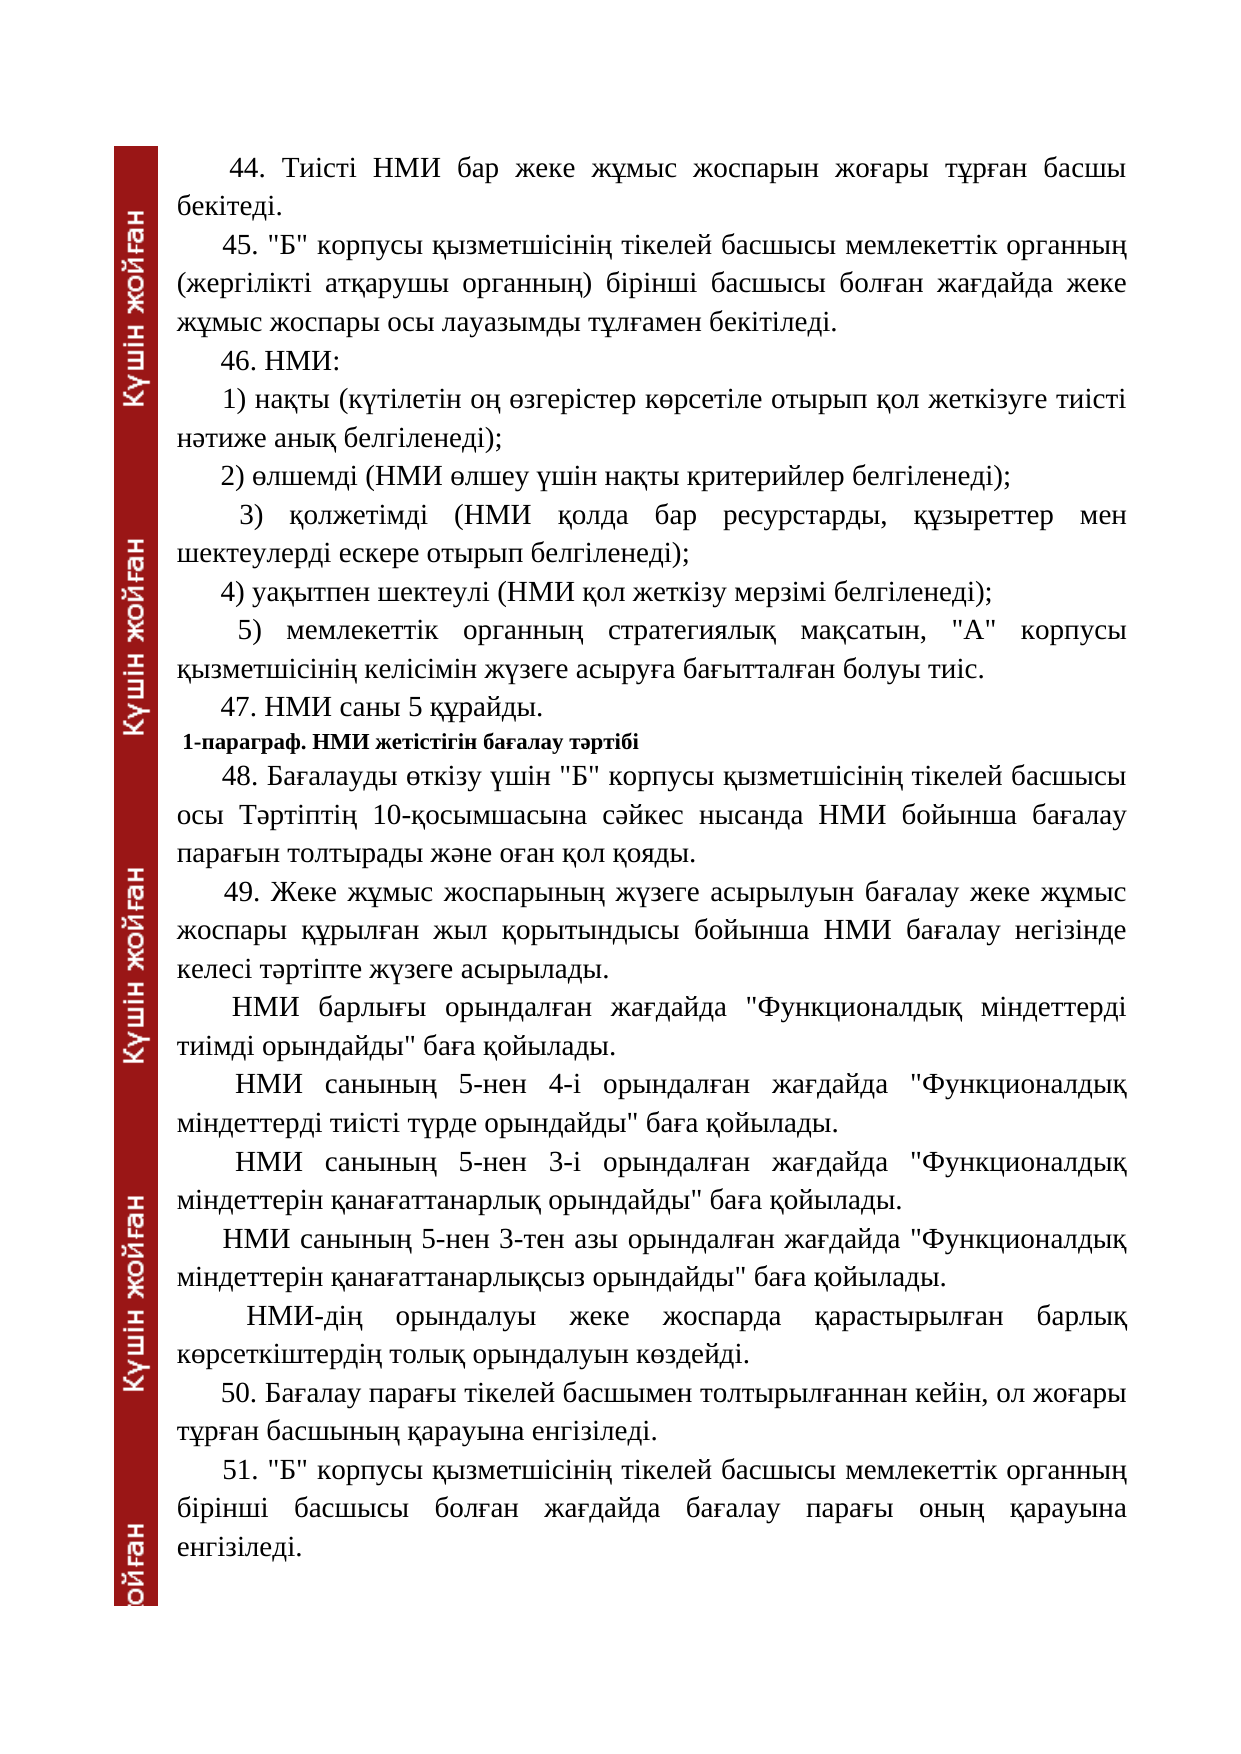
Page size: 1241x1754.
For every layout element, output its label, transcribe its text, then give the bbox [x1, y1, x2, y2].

text 1-параграф. НМИ жетістігін бағалау тәртібі [112, 728, 1128, 754]
picture [114, 684, 158, 689]
picture [114, 869, 158, 874]
picture [114, 222, 158, 227]
picture [114, 1216, 158, 1221]
text 48. Бағалауды өткізу үшін "Б" корпусы қызметшісінің тікелей басшысы осы Тәртіптің 10-қосымшасына сәйкес нысанда НМИ бойынша бағалау парағын толтырады және оған қол қояды. [112, 758, 1128, 869]
text 46. НМИ: [112, 343, 1128, 376]
text НМИ санының 5-нен 3-тен азы орындалған жағдайда "Функционалдық міндеттерін қанағаттанарлықсыз орындайды" баға қойылады. [112, 1221, 1128, 1293]
text 44. Тиісті НМИ бар жеке жұмыс жоспарын жоғары тұрған басшы бекітеді. [112, 150, 1128, 222]
picture [114, 492, 158, 497]
text 3) қолжетімді (НМИ қолда бар ресурстарды, құзыреттер мен шектеулерді ескере отырып белгіленеді); [112, 497, 1128, 569]
text 1) нақты (күтілетін оң өзгерістер көрсетіле отырып қол жеткізуге тиісті нәтиже анық белгіленеді); [112, 381, 1128, 453]
picture [114, 1062, 158, 1067]
picture [114, 723, 158, 728]
picture [114, 376, 158, 381]
text 5) мемлекеттік органның стратегиялық мақсатын, "А" корпусы қызметшісінің келісімін жүзеге асыруға бағытталған болуы тиіс. [112, 612, 1128, 684]
text НМИ санының 5-нен 4-і орындалған жағдайда "Функционалдық міндеттерді тиісті түрде орындайды" баға қойылады. [112, 1067, 1128, 1139]
text 49. Жеке жұмыс жоспарының жүзеге асырылуын бағалау жеке жұмыс жоспары құрылған жыл қорытындысы бойынша НМИ бағалау негізінде келесі тәртіпте жүзеге асырылады. [112, 874, 1128, 984]
text НМИ барлығы орындалған жағдайда "Функционалдық міндеттерді тиімді орындайды" баға қойылады. [112, 989, 1128, 1062]
picture [114, 1447, 158, 1452]
text НМИ санының 5-нен 3-і орындалған жағдайда "Функционалдық міндеттерін қанағаттанарлық орындайды" баға қойылады. [112, 1144, 1128, 1216]
text 45. "Б" корпусы қызметшісінің тікелей басшысы мемлекеттік органның (жергілікті атқарушы органның) бірінші басшысы болған жағдайда жеке жұмыс жоспары осы лауазымды тұлғамен бекітіледі. [112, 227, 1128, 338]
picture [114, 607, 158, 612]
text 47. НМИ саны 5 құрайды. [112, 689, 1128, 723]
text 50. Бағалау парағы тікелей басшымен толтырылғаннан кейін, ол жоғары тұрған басшының қарауына енгізіледі. [112, 1375, 1128, 1447]
picture [114, 754, 158, 758]
picture [114, 1563, 158, 1606]
picture [114, 146, 158, 150]
text 4) уақытпен шектеулі (НМИ қол жеткізу мерзімі белгіленеді); [112, 574, 1128, 607]
picture [114, 1139, 158, 1144]
picture [114, 338, 158, 343]
picture [114, 453, 158, 458]
picture [114, 984, 158, 989]
text 51. "Б" корпусы қызметшісінің тікелей басшысы мемлекеттік органның бірінші басшысы болған жағдайда бағалау парағы оның қарауына енгізіледі. [112, 1452, 1128, 1563]
text НМИ-дің орындалуы жеке жоспарда қарастырылған барлық көрсеткіштердің толық орындалуын көздейді. [112, 1298, 1128, 1370]
text 2) өлшемді (НМИ өлшеу үшін нақты критерийлер белгіленеді); [112, 458, 1128, 492]
picture [114, 1293, 158, 1298]
picture [114, 569, 158, 574]
picture [114, 1370, 158, 1375]
